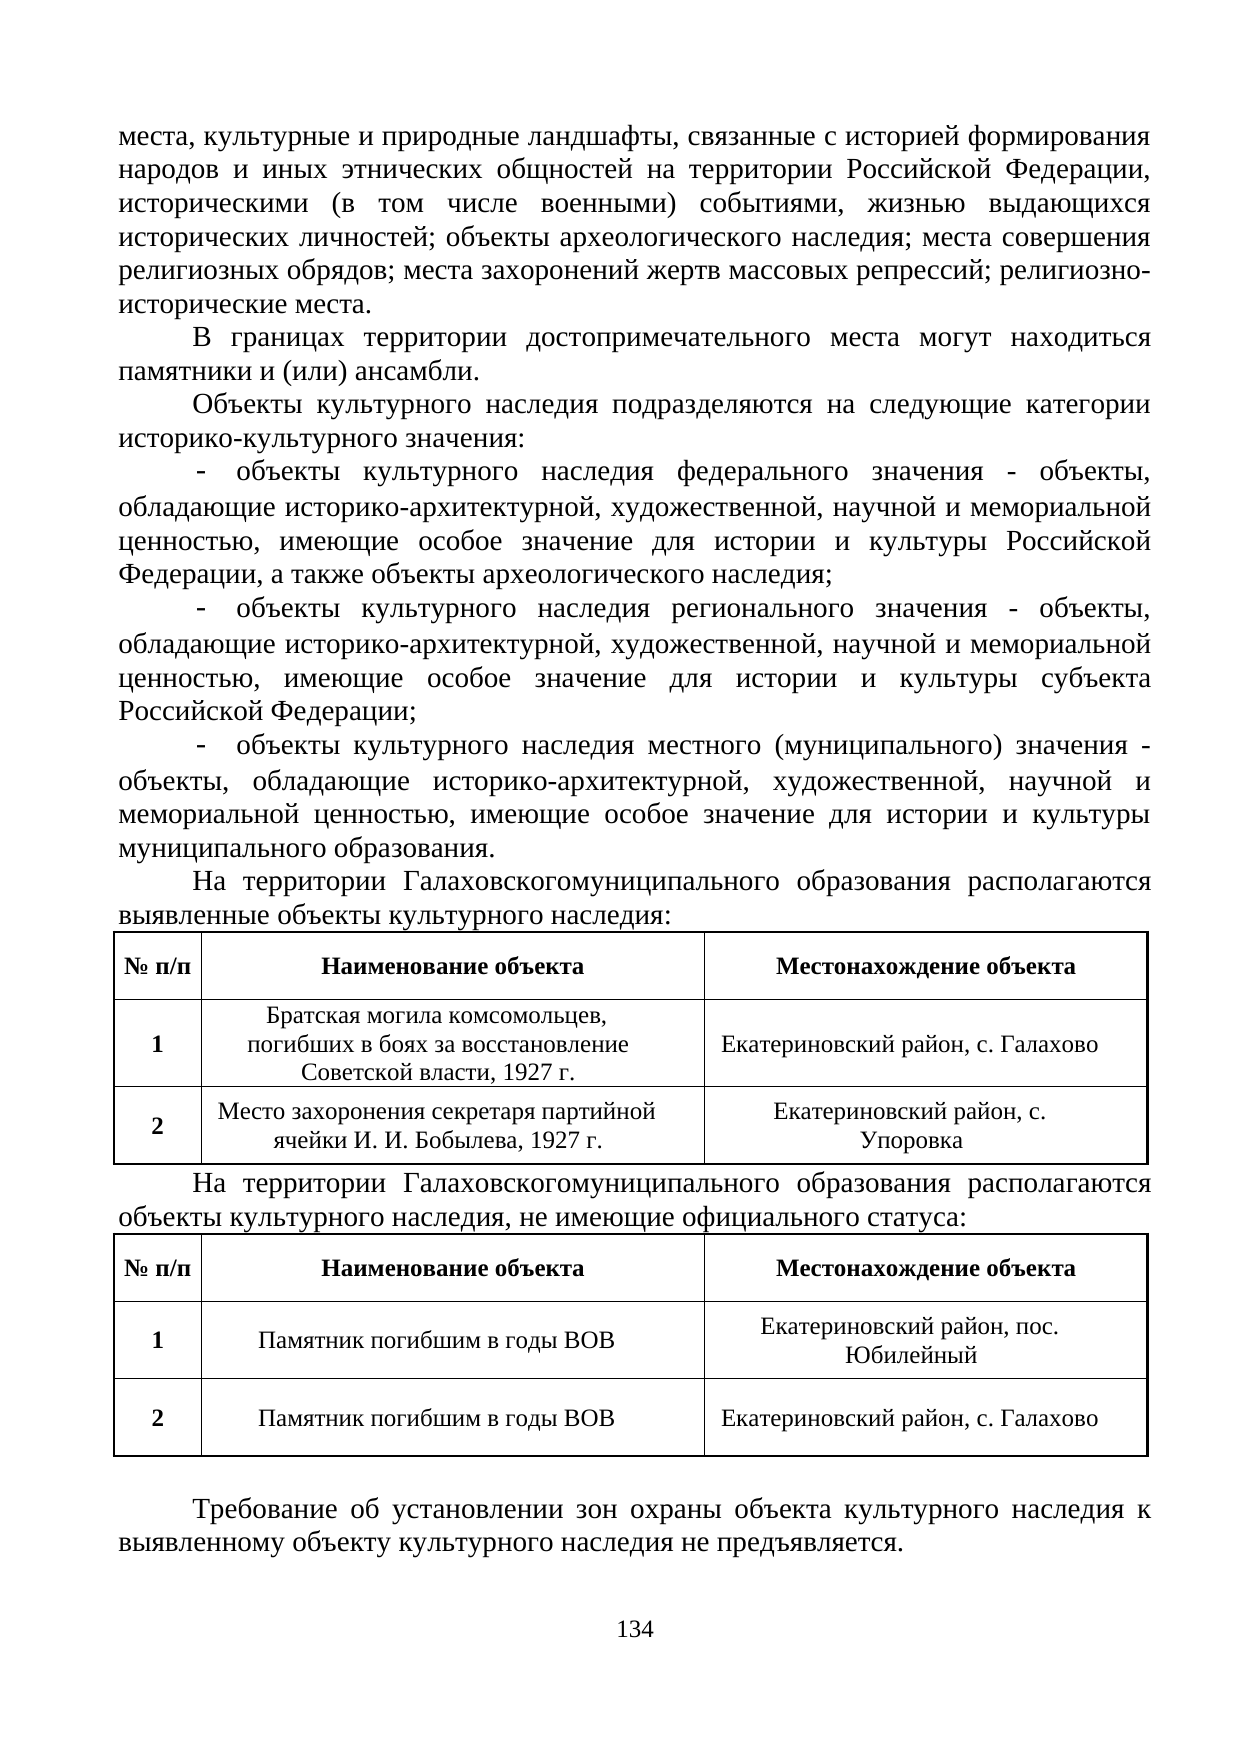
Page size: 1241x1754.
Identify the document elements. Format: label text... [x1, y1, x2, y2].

table_cell 1 [115, 1000, 201, 1086]
list объекты культурного наследия федерального значения - объекты, обладающие историко-архитектурной, художественной, научной и мемориальной ценностью, имеющие особое значение для истории и культуры Российской Федерации, а также объекты археологического наследия; [118, 453, 1152, 590]
text На территории Галаховскогомуниципального образования располагаются объекты культурного наследия, не имеющие официального статуса: [118, 1165, 1152, 1232]
list объекты культурного наследия местного (муниципального) значения - объекты, обладающие историко-архитектурной, художественной, научной и мемориальной ценностью, имеющие особое значение для истории и культуры муниципального образования. [118, 727, 1152, 863]
table_cell Место захоронения секретаря партийной ячейки И. И. Бобылева, 1927 г. [202, 1087, 704, 1163]
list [118, 118, 1152, 319]
text Требование об установлении зон охраны объекта культурного наследия к выявленному объекту культурного наследия не предъявляется. [118, 1491, 1152, 1558]
table_cell Екатериновский район, пос. Юбилейный [705, 1302, 1146, 1378]
table_header Местонахождение объекта [705, 933, 1146, 999]
text На территории Галаховскогомуниципального образования располагаются выявленные объекты культурного наследия: [118, 863, 1152, 931]
table_cell 1 [115, 1302, 201, 1378]
list объекты культурного наследия регионального значения - объекты, обладающие историко-архитектурной, художественной, научной и мемориальной ценностью, имеющие особое значение для истории и культуры субъекта Российской Федерации; [118, 590, 1152, 727]
table_cell Екатериновский район, с. Упоровка [705, 1087, 1146, 1163]
table_cell Памятник погибшим в годы ВОВ [202, 1379, 704, 1455]
table_header № п/п [115, 933, 201, 999]
table_cell Памятник погибшим в годы ВОВ [202, 1302, 704, 1378]
table_header № п/п [115, 1235, 201, 1301]
table_header Местонахождение объекта [705, 1235, 1146, 1301]
table_cell 2 [115, 1087, 201, 1163]
table_header Наименование объекта [202, 1235, 704, 1301]
text Объекты культурного наследия подразделяются на следующие категории историко-культурного значения: [118, 386, 1152, 453]
table_cell 2 [115, 1379, 201, 1455]
text В границах территории достопримечательного места могут находиться памятники и (или) ансамбли. [118, 319, 1152, 386]
table_cell Братская могила комсомольцев, погибших в боях за восстановление Советской власти, 1927 г. [202, 1000, 704, 1086]
table_header Наименование объекта [202, 933, 704, 999]
table_cell Екатериновский район, с. Галахово [705, 1379, 1146, 1455]
table_cell Екатериновский район, с. Галахово [705, 1000, 1146, 1086]
